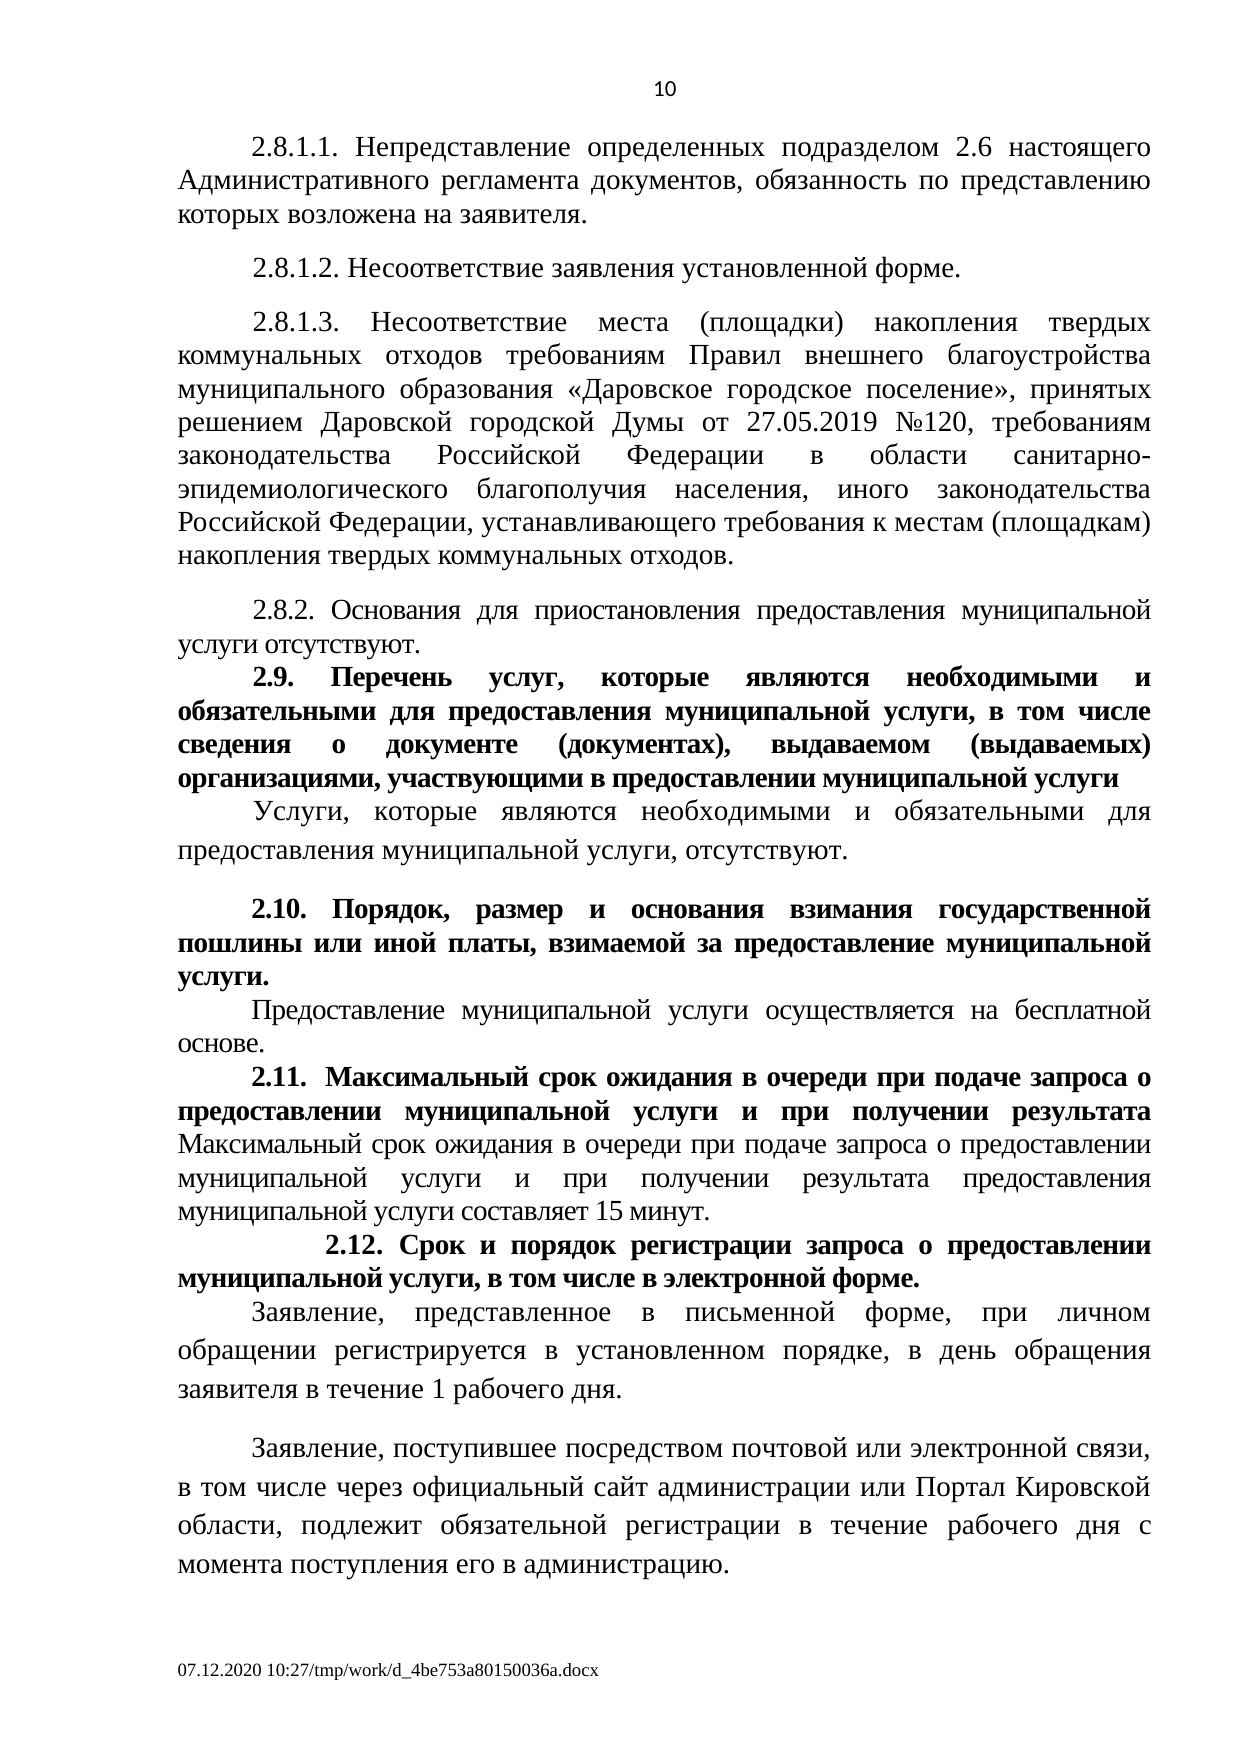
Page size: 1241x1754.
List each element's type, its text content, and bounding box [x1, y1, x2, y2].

text Заявление, поступившее посредством почтовой или электронной связи, в том числе через официальный сайт администрации или Портал Кировской области, подлежит обязательной регистрации в течение рабочего дня с момента поступления его в администрацию. [177, 1430, 1152, 1579]
text Услуги, которые являются необходимыми и обязательными для предоставления муниципальной услуги, отсутствуют. [177, 793, 1152, 866]
text 2.8.1.1. Непредставление определенных подразделом 2.6 настоящего Административного регламента документов, обязанность по представлению которых возложена на заявителя. [177, 130, 1152, 230]
text 2.9. Перечень услуг, которые являются необходимыми и обязательными для предоставления муниципальной услуги, в том числе сведения о документе (документах), выдаваемом (выдаваемых) организациями, участвующими в предоставлении муниципальной услуги [177, 659, 1152, 793]
text 2.8.2. Основания для приостановления предоставления муниципальной услуги отсутствуют. [177, 592, 1152, 659]
text 2.8.1.2. Несоответствие заявления установленной форме. [177, 251, 1152, 284]
text 2.12. Срок и порядок регистрации запроса о предоставлении муниципальной услуги, в том числе в электронной форме. [177, 1227, 1152, 1294]
text Предоставление муниципальной услуги осуществляется на бесплатной основе. [177, 992, 1152, 1059]
text 2.10. Порядок, размер и основания взимания государственной пошлины или иной платы, взимаемой за предоставление муниципальной услуги. [177, 891, 1152, 992]
text 2.11. Максимальный срок ожидания в очереди при подаче запроса о предоставлении муниципальной услуги и при получении результата Максимальный срок ожидания в очереди при подаче запроса о предоставлении муниципальной услуги и при получении результата предоставления муниципальной услуги составляет 15 минут. [177, 1059, 1152, 1227]
text 2.8.1.3. Несоответствие места (площадки) накопления твердых коммунальных отходов требованиям Правил внешнего благоустройства муниципального образования «Даровское городское поселение», принятых решением Даровской городской Думы от 27.05.2019 №120, требованиям законодательства Российской Федерации в области санитарно-эпидемиологического благополучия населения, иного законодательства Российской Федерации, устанавливающего требования к местам (площадкам) накопления твердых коммунальных отходов. [177, 305, 1152, 571]
text Заявление, представленное в письменной форме, при личном обращении регистрируется в установленном порядке, в день обращения заявителя в течение 1 рабочего дня. [177, 1294, 1152, 1404]
